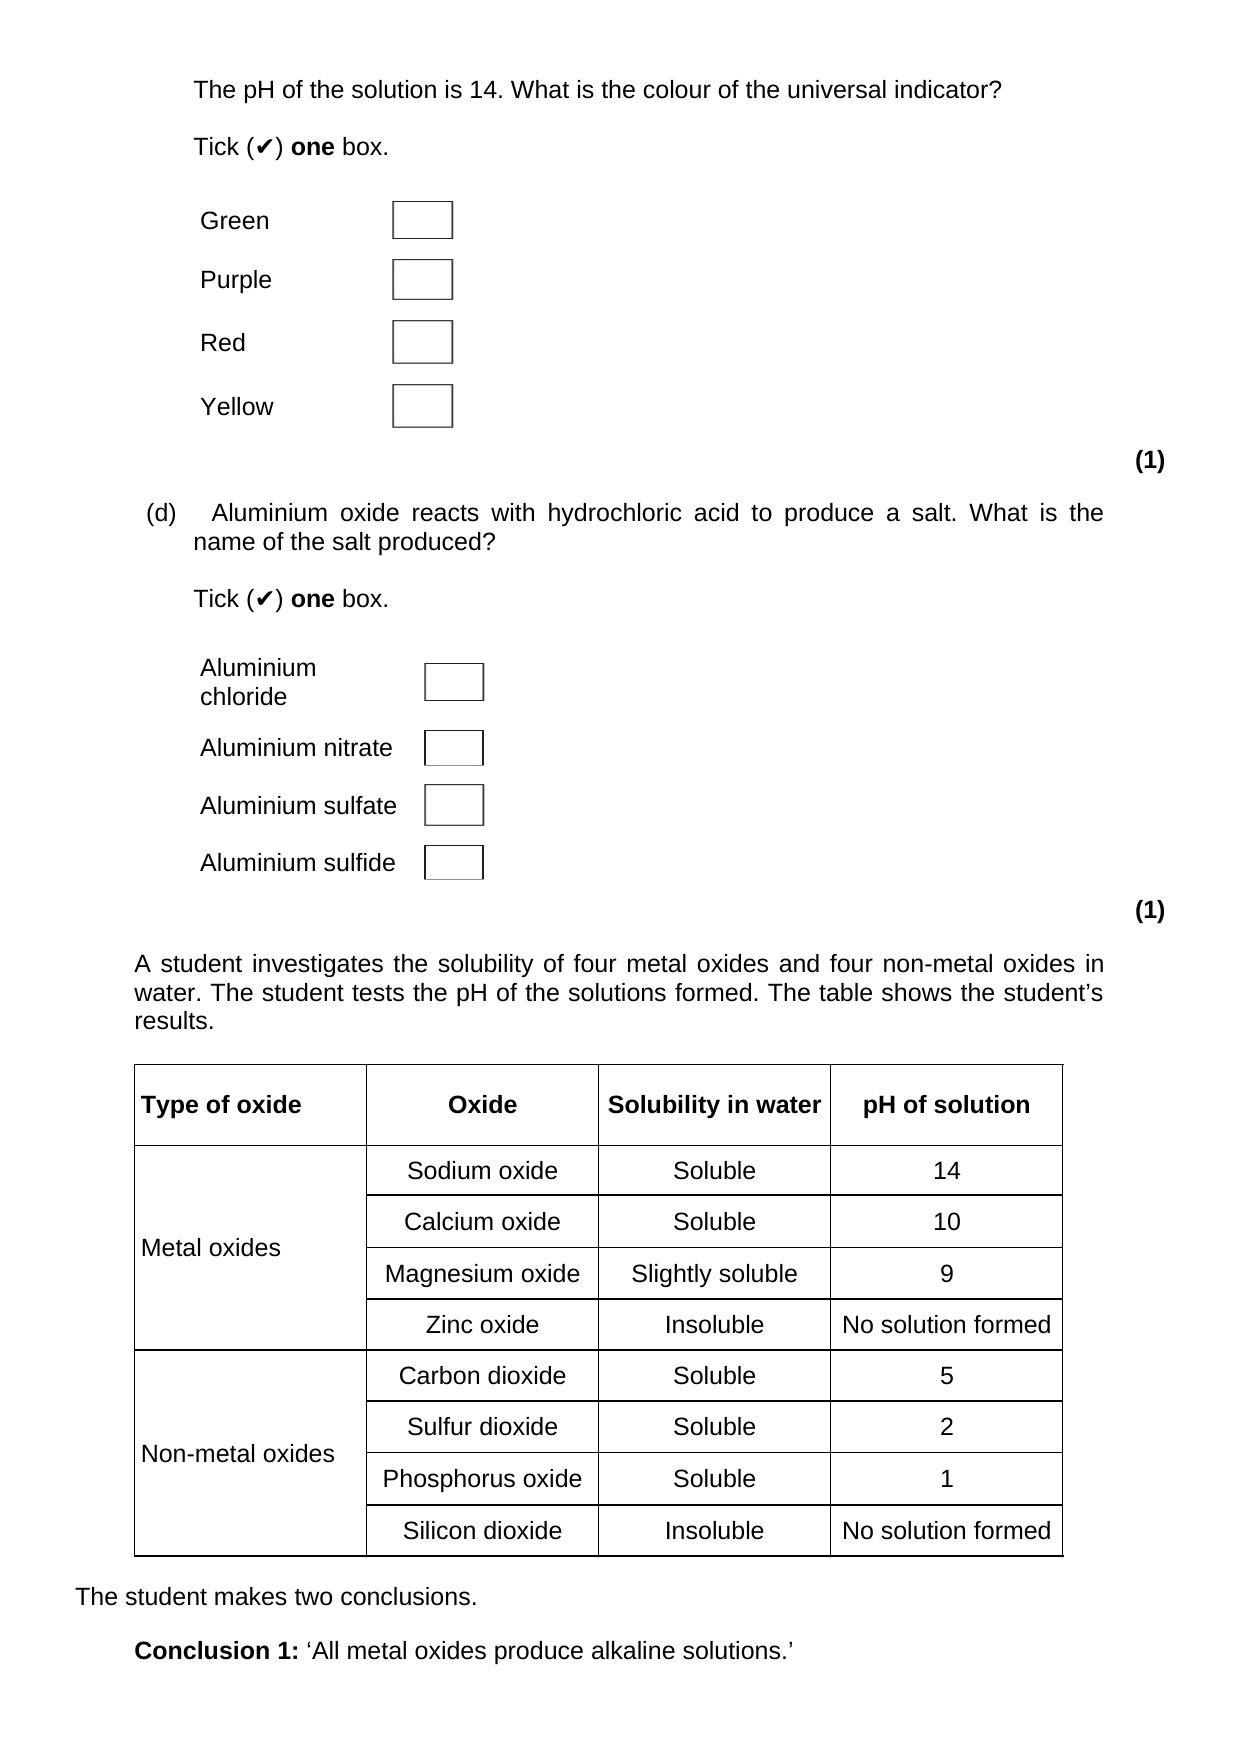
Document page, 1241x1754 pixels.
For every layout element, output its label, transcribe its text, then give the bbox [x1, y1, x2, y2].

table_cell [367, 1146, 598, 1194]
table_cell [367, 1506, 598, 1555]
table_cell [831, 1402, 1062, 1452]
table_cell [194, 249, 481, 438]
picture [391, 383, 454, 429]
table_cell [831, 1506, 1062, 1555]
text (d) Aluminium oxide reacts with hydrochloric acid to produce a salt. What is the name of the salt produced? [134, 498, 1106, 556]
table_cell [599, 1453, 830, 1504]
text The student makes two conclusions. [75, 1582, 1106, 1611]
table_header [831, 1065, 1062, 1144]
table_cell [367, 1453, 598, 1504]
text A student investigates the solubility of four metal oxides and four non-metal oxides in water. The student tests the pH of the solutions formed. The table shows the student’s results. [134, 949, 1106, 1035]
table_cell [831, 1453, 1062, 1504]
text (1) [75, 895, 1165, 924]
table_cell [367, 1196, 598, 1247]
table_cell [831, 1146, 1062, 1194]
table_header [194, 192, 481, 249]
text The pH of the solution is 14. What is the colour of the universal indicator? [193, 75, 1106, 104]
picture [391, 258, 454, 301]
text Conclusion 1: ‘All metal oxides produce alkaline solutions.’ [134, 1636, 1106, 1664]
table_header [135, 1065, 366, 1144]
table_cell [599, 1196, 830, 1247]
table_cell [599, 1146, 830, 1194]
text (1) [75, 445, 1165, 473]
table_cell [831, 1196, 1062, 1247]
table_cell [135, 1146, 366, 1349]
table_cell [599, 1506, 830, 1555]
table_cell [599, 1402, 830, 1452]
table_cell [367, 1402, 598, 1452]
picture [423, 784, 486, 827]
picture [391, 319, 454, 365]
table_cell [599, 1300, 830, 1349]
text Tick (✔) one box. [193, 581, 1106, 615]
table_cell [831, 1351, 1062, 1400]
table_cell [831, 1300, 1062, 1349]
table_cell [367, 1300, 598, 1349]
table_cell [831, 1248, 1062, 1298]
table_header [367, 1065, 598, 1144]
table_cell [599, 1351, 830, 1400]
picture [423, 729, 486, 766]
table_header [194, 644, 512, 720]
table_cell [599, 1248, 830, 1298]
picture [423, 845, 486, 880]
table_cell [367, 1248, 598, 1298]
picture [391, 201, 454, 240]
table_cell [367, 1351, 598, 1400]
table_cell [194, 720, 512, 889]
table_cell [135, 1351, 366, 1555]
picture [423, 662, 486, 702]
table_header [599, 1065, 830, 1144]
text Tick (✔) one box. [193, 129, 1106, 163]
